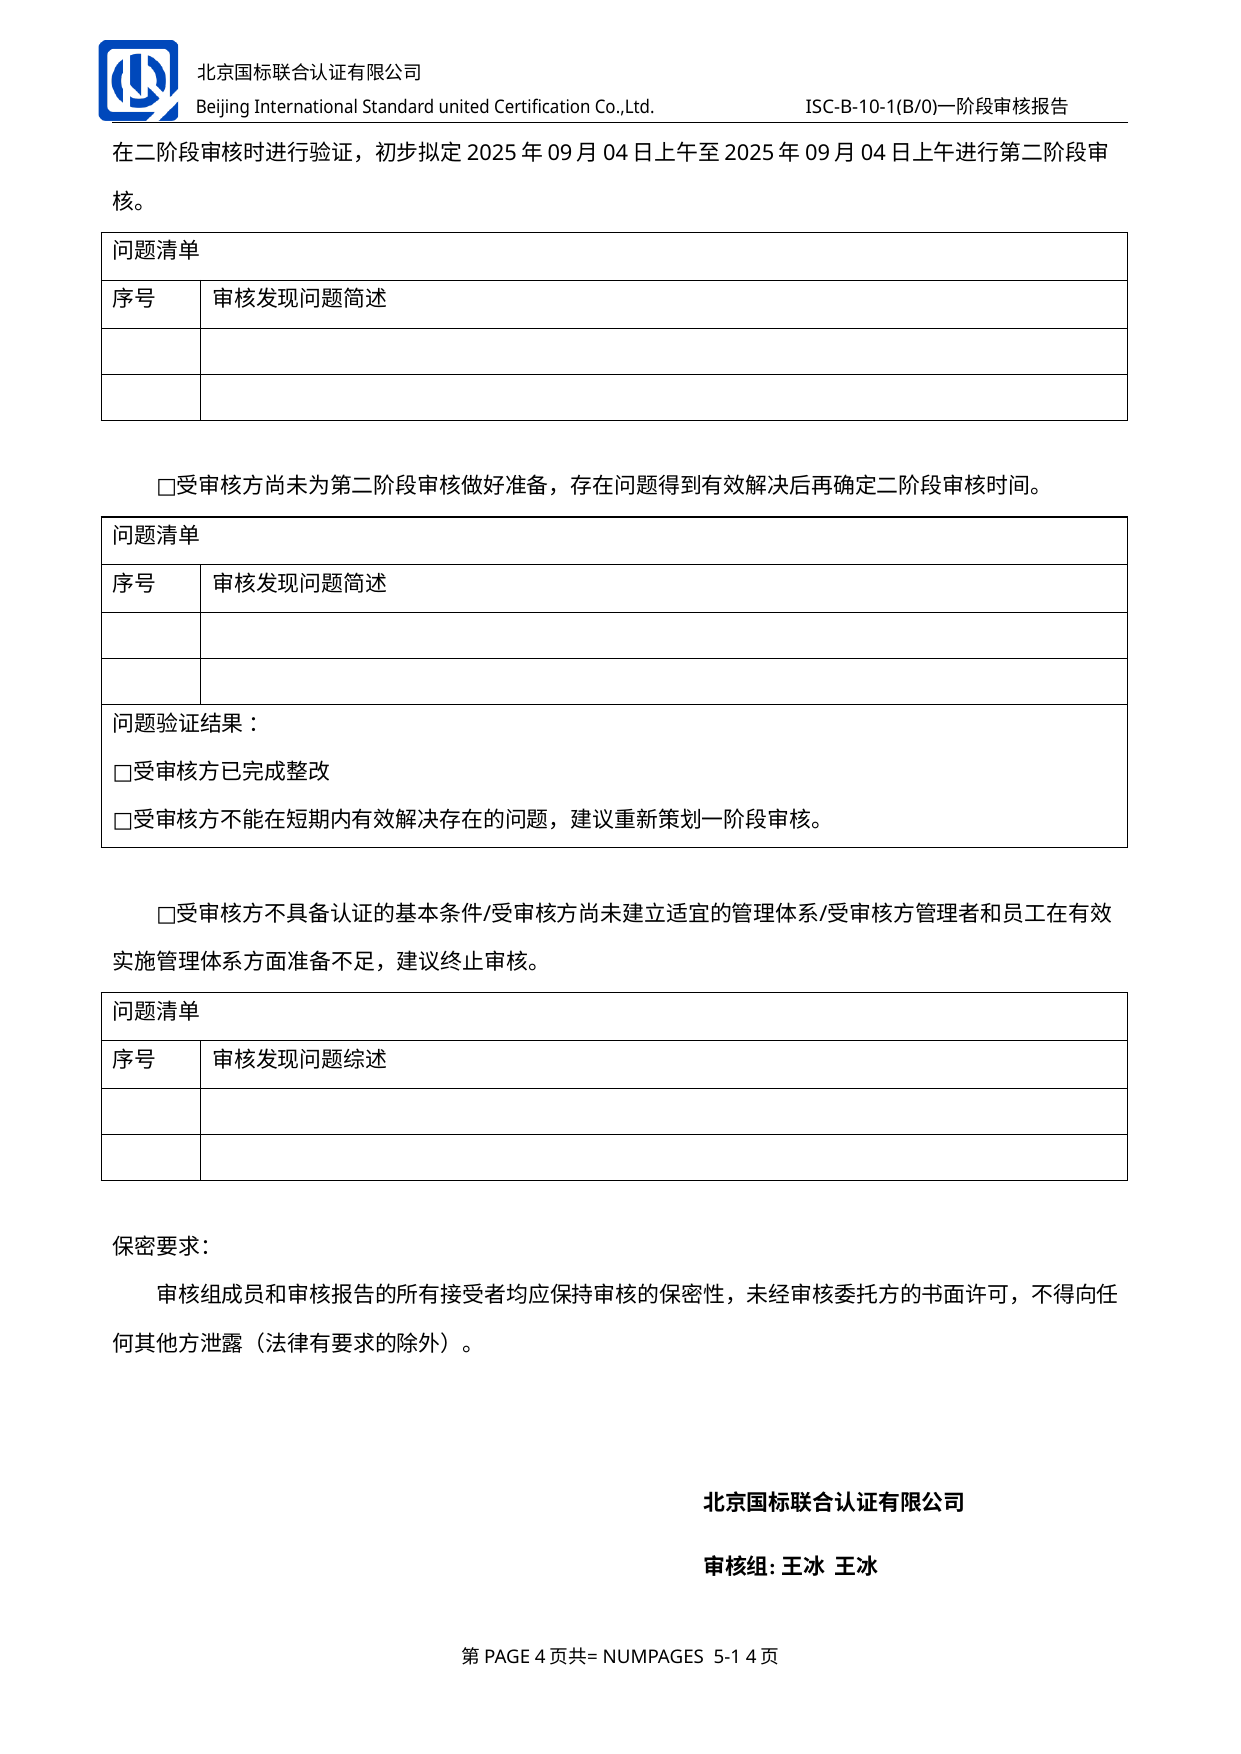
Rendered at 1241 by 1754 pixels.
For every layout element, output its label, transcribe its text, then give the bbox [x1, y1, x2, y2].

table_cell [201, 1089, 1127, 1134]
table_cell 审核发现问题简述 [201, 281, 1127, 327]
table_cell 审核发现问题简述 [201, 565, 1127, 612]
table_cell 序号 [102, 281, 200, 327]
table_cell 序号 [102, 1041, 200, 1088]
table_header 保密要求： 审核组成员和审核报告的所有接受者均应保持审核的保密性，未经审核委托方的书面许可，不得向任何其他方泄露（法律有要求的除外）。 [101, 1229, 1143, 1371]
table_cell [102, 329, 200, 373]
text □受审核方尚未为第二阶段审核做好准备，存在问题得到有效解决后再确定二阶段审核时间。 [112, 468, 1128, 501]
table_cell [201, 1135, 1127, 1180]
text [112, 135, 1128, 216]
table_cell [201, 659, 1127, 704]
table_header 问题清单 [102, 993, 1127, 1040]
table_cell [102, 613, 200, 658]
text 北京国标联合认证有限公司 [112, 1484, 1128, 1517]
table_cell [102, 375, 200, 419]
text □受审核方不具备认证的基本条件/受审核方尚未建立适宜的管理体系/受审核方管理者和员工在有效实施管理体系方面准备不足，建议终止审核。 [112, 895, 1128, 976]
table_header 问题清单 [102, 518, 1127, 564]
table_cell 序号 [102, 565, 200, 612]
table_header 问题清单 [102, 233, 1127, 280]
table_cell [102, 1135, 200, 1180]
table_cell [102, 1089, 200, 1134]
table_cell [102, 659, 200, 704]
table_cell [201, 613, 1127, 658]
text 审核组: 王冰 王冰 [112, 1549, 1128, 1581]
picture [98, 40, 179, 121]
table_cell [201, 375, 1127, 419]
table_cell 审核发现问题综述 [201, 1041, 1127, 1088]
table_cell 问题验证结果 ： □受审核方已完成整改 □受审核方不能在短期内有效解决存在的问题，建议重新策划一阶段审核。 [102, 705, 1127, 847]
table_cell [201, 329, 1127, 373]
